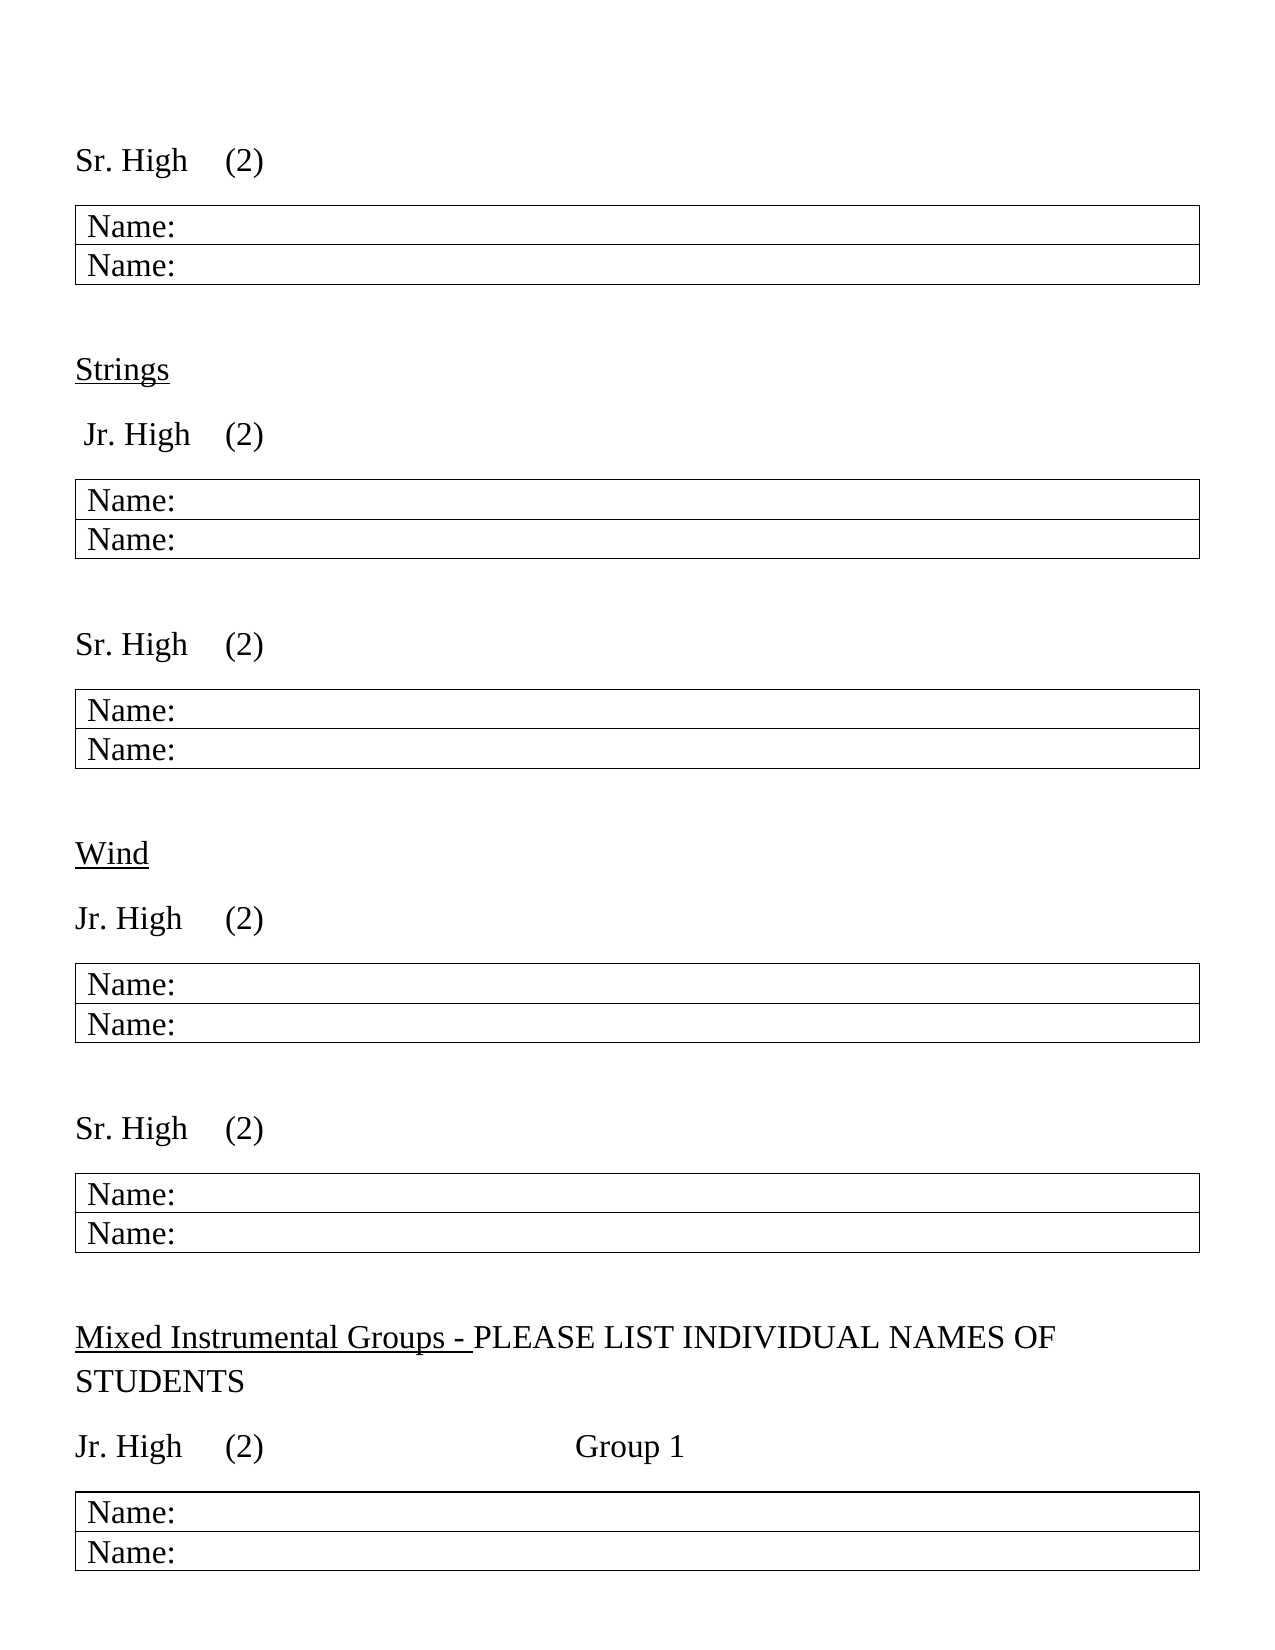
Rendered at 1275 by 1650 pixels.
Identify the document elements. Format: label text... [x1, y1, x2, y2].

text Jr. High (2) Group 1 [75, 1427, 1200, 1465]
text Sr. High (2) [75, 624, 1200, 662]
table_header Name: [76, 1493, 1199, 1531]
text Wind [75, 833, 1200, 872]
table_cell Name: [76, 729, 1199, 768]
text Sr. High (2) [75, 1108, 1200, 1146]
text Mixed Instrumental Groups - PLEASE LIST INDIVIDUAL NAMES OF STUDENTS [75, 1318, 1200, 1400]
table_header Name: [76, 480, 1199, 519]
text Sr. High (2) [75, 140, 1200, 178]
table_cell Name: [76, 1532, 1199, 1570]
text Strings [75, 349, 1200, 388]
text Jr. High (2) [75, 898, 1200, 937]
table_cell Name: [76, 1213, 1199, 1252]
table_cell Name: [76, 520, 1199, 558]
text Jr. High (2) [75, 414, 1200, 453]
table_header Name: [76, 964, 1199, 1003]
table_header Name: [76, 690, 1199, 728]
table_header Name: [76, 206, 1199, 244]
table_cell Name: [76, 1004, 1199, 1042]
table_header Name: [76, 1174, 1199, 1212]
table_cell Name: [76, 245, 1199, 283]
